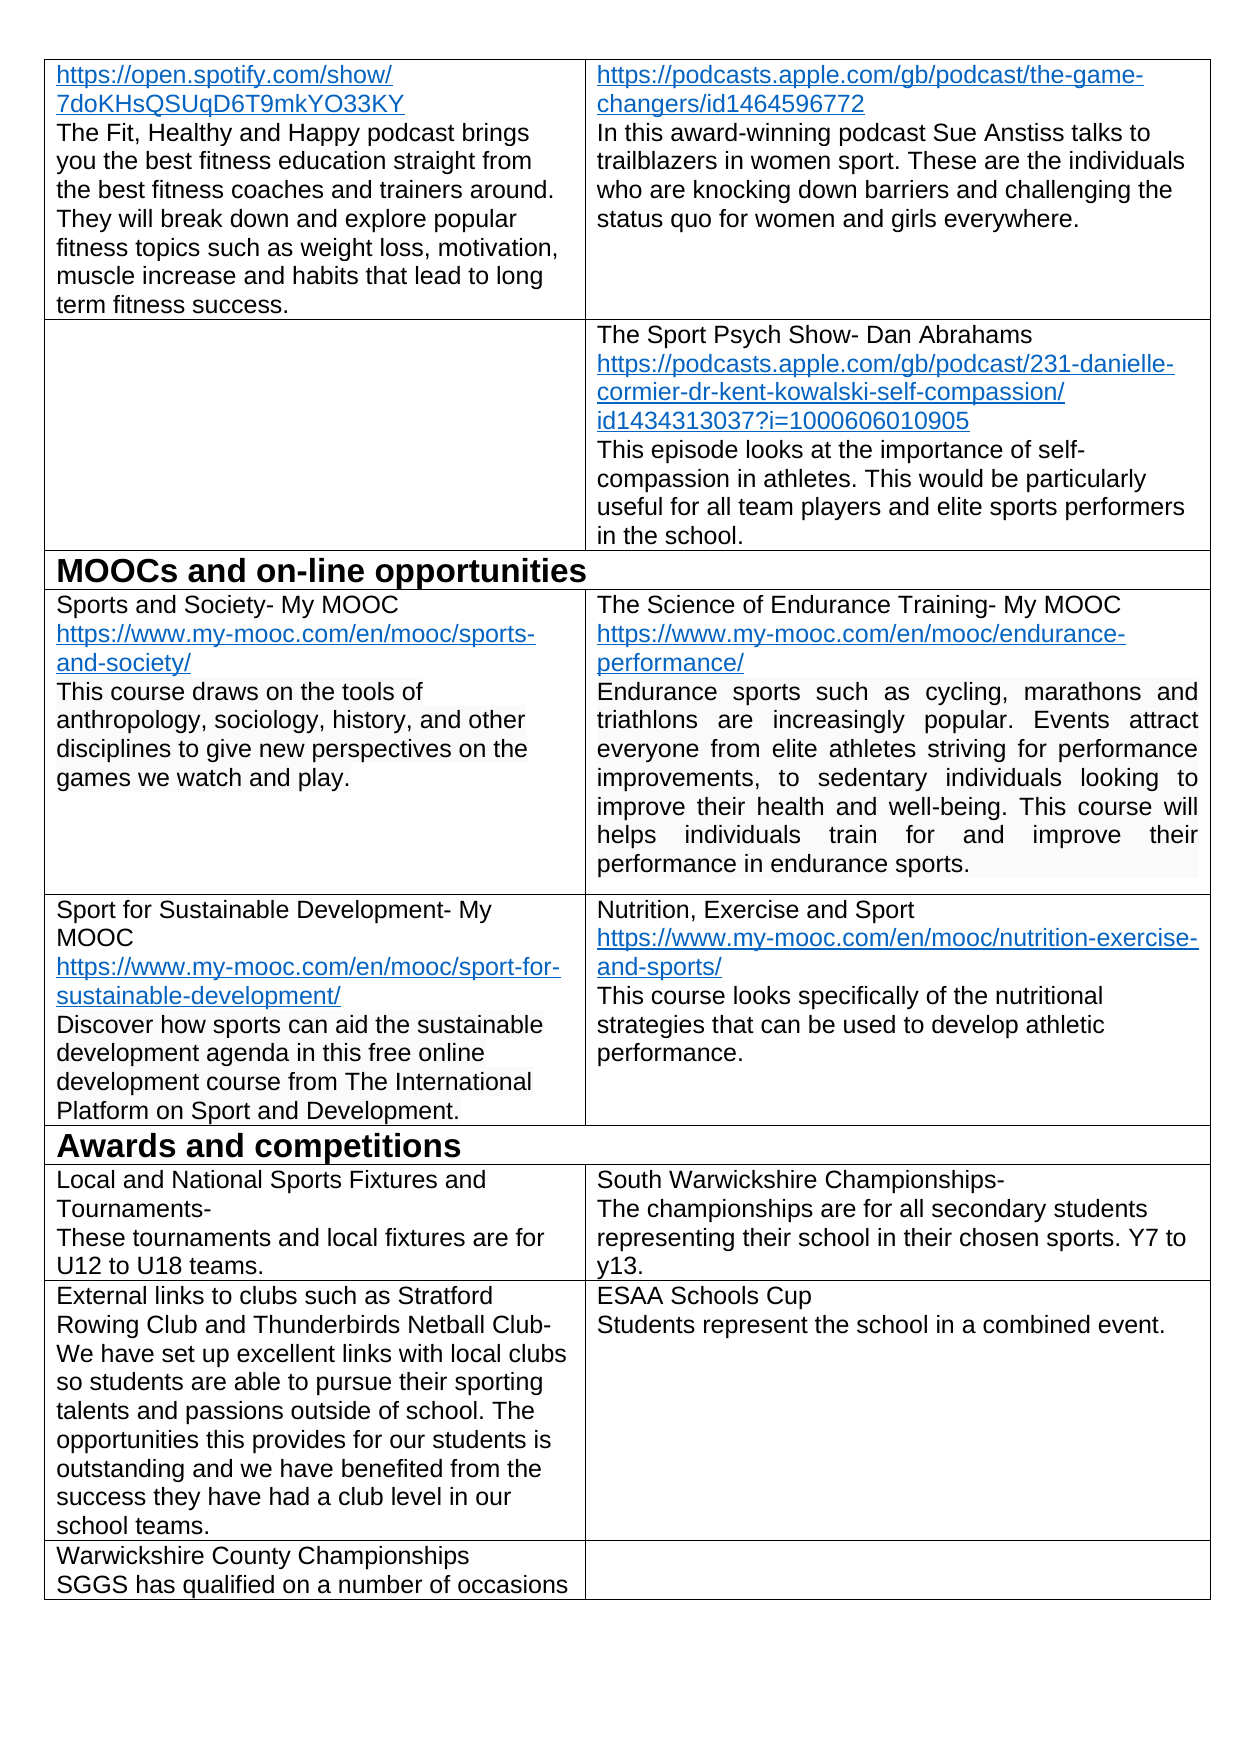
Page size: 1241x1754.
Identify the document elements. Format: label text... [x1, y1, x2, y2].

table_cell South Warwickshire Championships- The championships are for all secondary students representing their school in their chosen sports. Y7 to y13. [586, 1165, 1210, 1280]
table_cell The Sport Psych Show- Dan Abrahams https://podcasts.apple.com/gb/podcast/231-danielle-cormier-dr-kent-kowalski-self-compassion/id1434313037?i=1000606010905 This episode looks at the importance of self-compassion in athletes. This would be particularly useful for all team players and elite sports performers in the school. [586, 320, 1210, 550]
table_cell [45, 1541, 585, 1598]
table_cell Local and National Sports Fixtures and Tournaments- These tournaments and local fixtures are for U12 to U18 teams. [45, 1165, 585, 1280]
table_cell ESAA Schools Cup Students represent the school in a combined event. [586, 1281, 1210, 1540]
table_cell [586, 1541, 1210, 1598]
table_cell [45, 60, 585, 319]
table_cell Sport for Sustainable Development- My MOOC https://www.my-mooc.com/en/mooc/sport-for-sustainable-development/ Discover how sports can aid the sustainable development agenda in this free online development course from The International Platform on Sport and Development. [45, 895, 585, 1124]
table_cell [586, 60, 1210, 319]
table_cell The Science of Endurance Training- My MOOC https://www.my-mooc.com/en/mooc/endurance-performance/ Endurance sports such as cycling, marathons and triathlons are increasingly popular. Events attract everyone from elite athletes striving for performance improvements, to sedentary individuals looking to improve their health and well-being. This course will helps individuals train for and improve their performance in endurance sports. [586, 590, 1210, 893]
table_cell Sports and Society- My MOOC https://www.my-mooc.com/en/mooc/sports-and-society/ This course draws on the tools of anthropology, sociology, history, and other disciplines to give new perspectives on the games we watch and play. [45, 590, 585, 893]
table_cell External links to clubs such as Stratford Rowing Club and Thunderbirds Netball Club- We have set up excellent links with local clubs so students are able to pursue their sporting talents and passions outside of school. The opportunities this provides for our students is outstanding and we have benefited from the success they have had a club level in our school teams. [45, 1281, 585, 1540]
table_cell Awards and competitions [45, 1126, 1210, 1164]
table_cell MOOCs and on-line opportunities [45, 551, 1210, 589]
table_cell Nutrition, Exercise and Sport https://www.my-mooc.com/en/mooc/nutrition-exercise-and-sports/ This course looks specifically of the nutritional strategies that can be used to develop athletic performance. [586, 895, 1210, 1124]
table_cell [45, 320, 585, 550]
